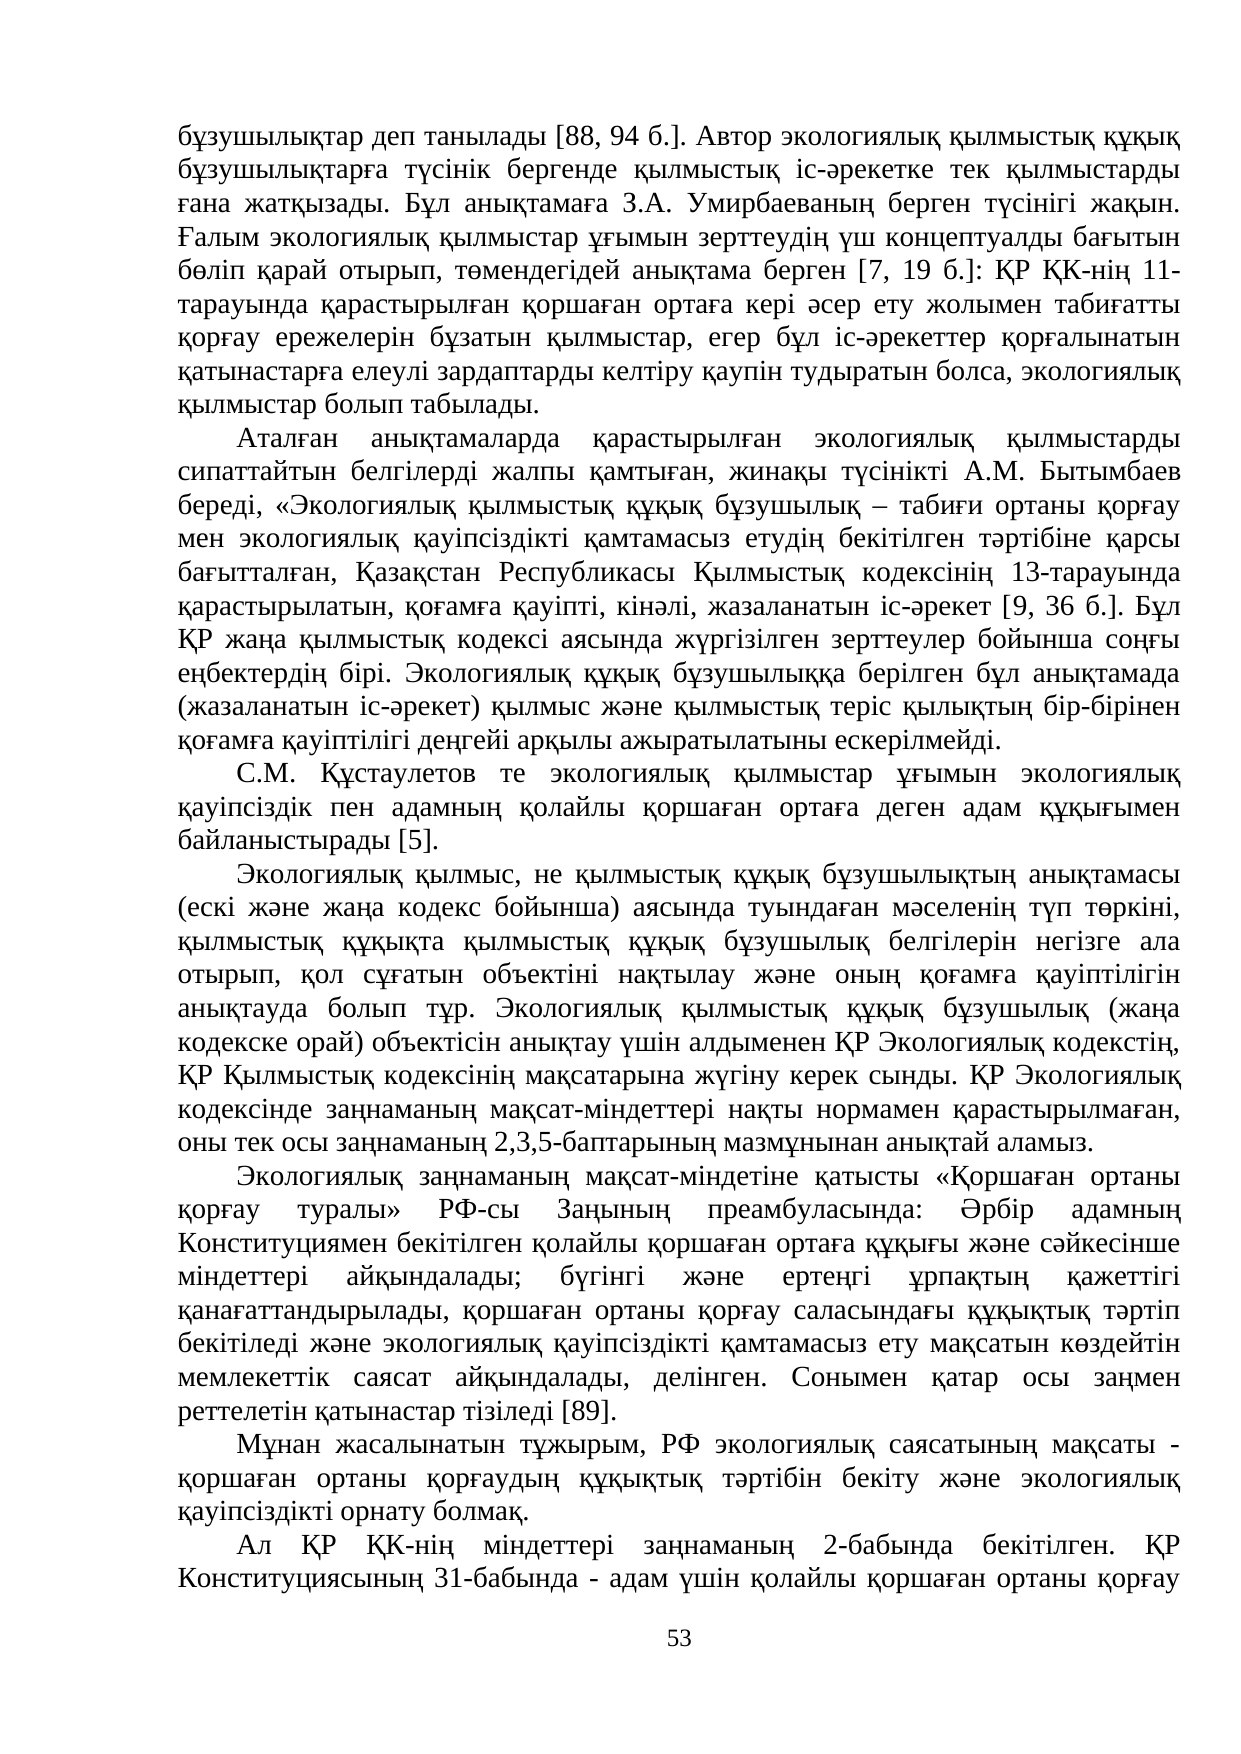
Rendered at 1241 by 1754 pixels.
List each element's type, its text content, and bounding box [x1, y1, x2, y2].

text Экологиялық заңнаманың мақсат-міндетіне қатысты «Қоршаған ортаны қорғау туралы» РФ-сы Заңының преамбуласында: Әрбір адамның Конституциямен бекітілген қолайлы қоршаған ортаға құқығы және сәйкесінше міндеттері айқындалады; бүгінгі және ертеңгі ұрпақтың қажеттігі қанағаттандырылады, қоршаған ортаны қорғау саласындағы құқықтық тәртіп бекітіледі және экологиялық қауіпсіздікті қамтамасыз ету мақсатын көздейтін мемлекеттік саясат айқындалады, делінген. Сонымен қатар осы заңмен реттелетін қатынастар тізіледі [89]. [177, 1158, 1181, 1426]
text Аталған анықтамаларда қарастырылған экологиялық қылмыстарды сипаттайтын белгілерді жалпы қамтыған, жинақы түсінікті А.М. Бытымбаев береді, «Экологиялық қылмыстық құқық бұзушылық – табиғи ортаны қорғау мен экологиялық қауіпсіздікті қамтамасыз етудің бекітілген тәртібіне қарсы бағытталған, Қазақстан Республикасы Қылмыстық кодексінің 13-тарауында қарастырылатын, қоғамға қауіпті, кінәлі, жазаланатын іс-әрекет [9, 36 б.]. Бұл ҚР жаңа қылмыстық кодексі аясында жүргізілген зерттеулер бойынша соңғы еңбектердің бірі. Экологиялық құқық бұзушылыққа берілген бұл анықтамада (жазаланатын іс-әрекет) қылмыс және қылмыстық теріс қылықтың бір-бірінен қоғамға қауіптілігі деңгейі арқылы ажыратылатыны ескерілмейді. [177, 420, 1181, 755]
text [177, 118, 1181, 420]
text С.М. Құстаулетов те экологиялық қылмыстар ұғымын экологиялық қауіпсіздік пен адамның қолайлы қоршаған ортаға деген адам құқығымен байланыстырады [5]. [177, 755, 1181, 856]
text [177, 1527, 1181, 1594]
text Экологиялық қылмыс, не қылмыстық құқық бұзушылықтың анықтамасы (ескі және жаңа кодекс бойынша) аясында туындаған мәселенің түп төркіні, қылмыстық құқықта қылмыстық құқық бұзушылық белгілерін негізге ала отырып, қол сұғатын объектіні нақтылау және оның қоғамға қауіптілігін анықтауда болып тұр. Экологиялық қылмыстық құқық бұзушылық (жаңа кодекске орай) объектісін анықтау үшін алдыменен ҚР Экологиялық кодекстің, ҚР Қылмыстық кодексінің мақсатарына жүгіну керек сынды. ҚР Экологиялық кодексінде заңнаманың мақсат-міндеттері нақты нормамен қарастырылмаған, оны тек осы заңнаманың 2,3,5-баптарының мазмұнынан анықтай аламыз. [177, 856, 1181, 1158]
text Мұнан жасалынатын тұжырым, РФ экологиялық саясатының мақсаты - қоршаған ортаны қорғаудың құқықтық тәртібін бекіту және экологиялық қауіпсіздікті орнату болмақ. [177, 1426, 1181, 1527]
